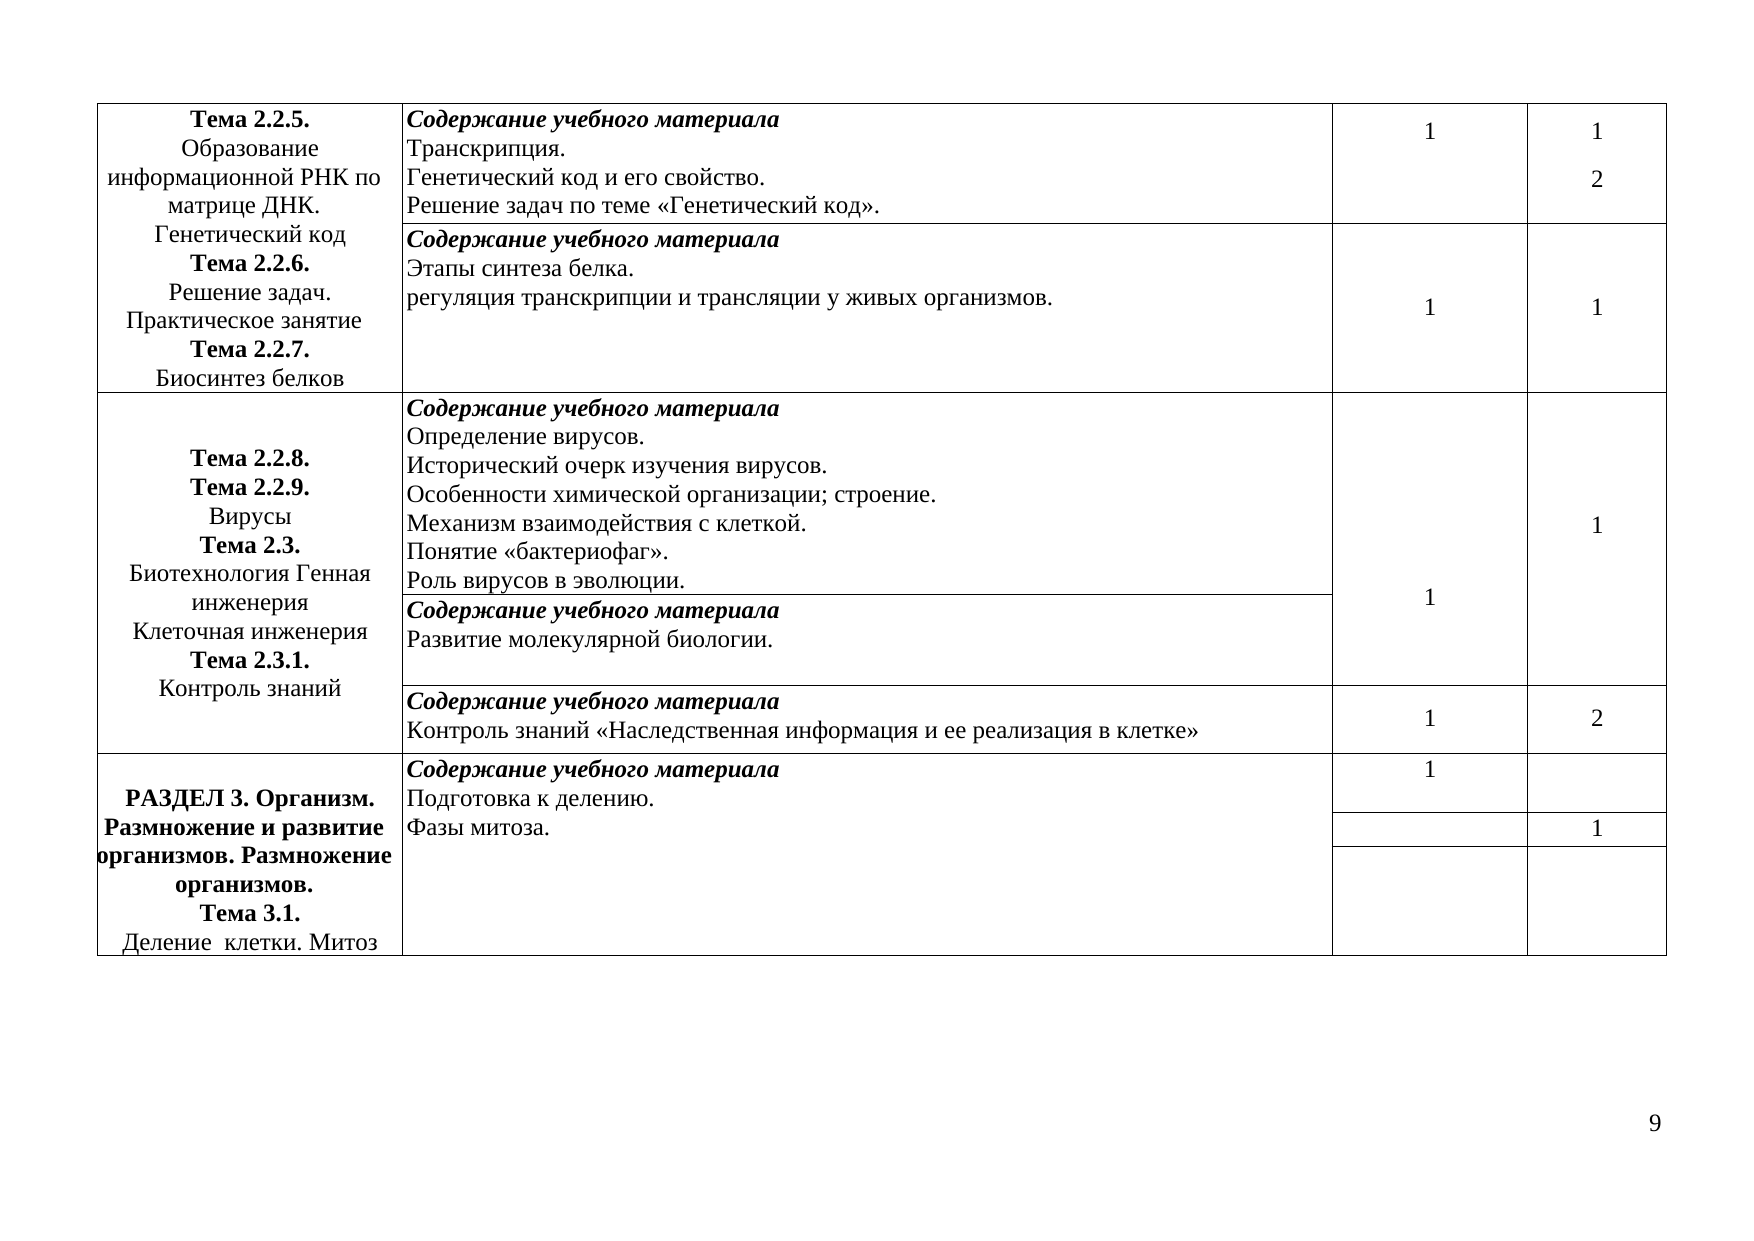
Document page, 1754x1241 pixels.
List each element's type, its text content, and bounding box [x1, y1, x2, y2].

table_cell Тема 2.2.5. Образование информационной РНК по матрице ДНК. Генетический код Тема 2.2.6. Решение задач. Практическое занятие Тема 2.2.7. биосинтез белков [98, 104, 402, 392]
table_cell 2 [1528, 686, 1666, 753]
table_cell Тема 2.2.8. Тема 2.2.9. Вирусы Тема 2.3. Биотехнология Генная инженерия Клеточная инженерия Тема 2.3.1. Контроль знаний [98, 393, 402, 753]
table_cell Содержание учебного материала Подготовка к делению. Фазы митоза. [403, 754, 1332, 955]
table_cell 1 [1528, 393, 1666, 685]
table_cell Содержание учебного материала Определение вирусов. Исторический очерк изучения вирусов. Особенности химической организации; строение. Механизм взаимодействия с клеткой. Понятие «бактериофаг». Роль вирусов в эволюции. [403, 393, 1332, 594]
table_cell Содержание учебного материала Транскрипция. Генетический код и его свойство. Решение задач по теме «Генетический код». [403, 104, 1332, 223]
table_cell 1 [1333, 686, 1527, 753]
table_cell [1528, 754, 1666, 812]
table_cell Содержание учебного материала Этапы синтеза белка. регуляция транскрипции и трансляции у живых организмов. [403, 224, 1332, 392]
table_cell Содержание учебного материала Развитие молекулярной биологии. [403, 595, 1332, 685]
table_cell 1 [1333, 754, 1527, 812]
table_cell Содержание учебного материала Контроль знаний «Наследственная информация и ее реализация в клетке» [403, 686, 1332, 753]
table_cell 1 [1528, 224, 1666, 392]
table_cell 1 [1333, 224, 1527, 392]
table_cell 1 [1333, 104, 1527, 223]
table_cell 1 [1528, 813, 1666, 846]
table_cell [1333, 847, 1527, 955]
table_cell [1528, 847, 1666, 955]
table_cell [1333, 813, 1527, 846]
table_cell 1 2 [1528, 104, 1666, 223]
table_cell 1 [1333, 393, 1527, 685]
table_cell РАЗДЕЛ 3. Организм. Размножение и развитие организмов. Размножение организмов. Тема 3.1. Деление клетки. Митоз [98, 754, 402, 955]
